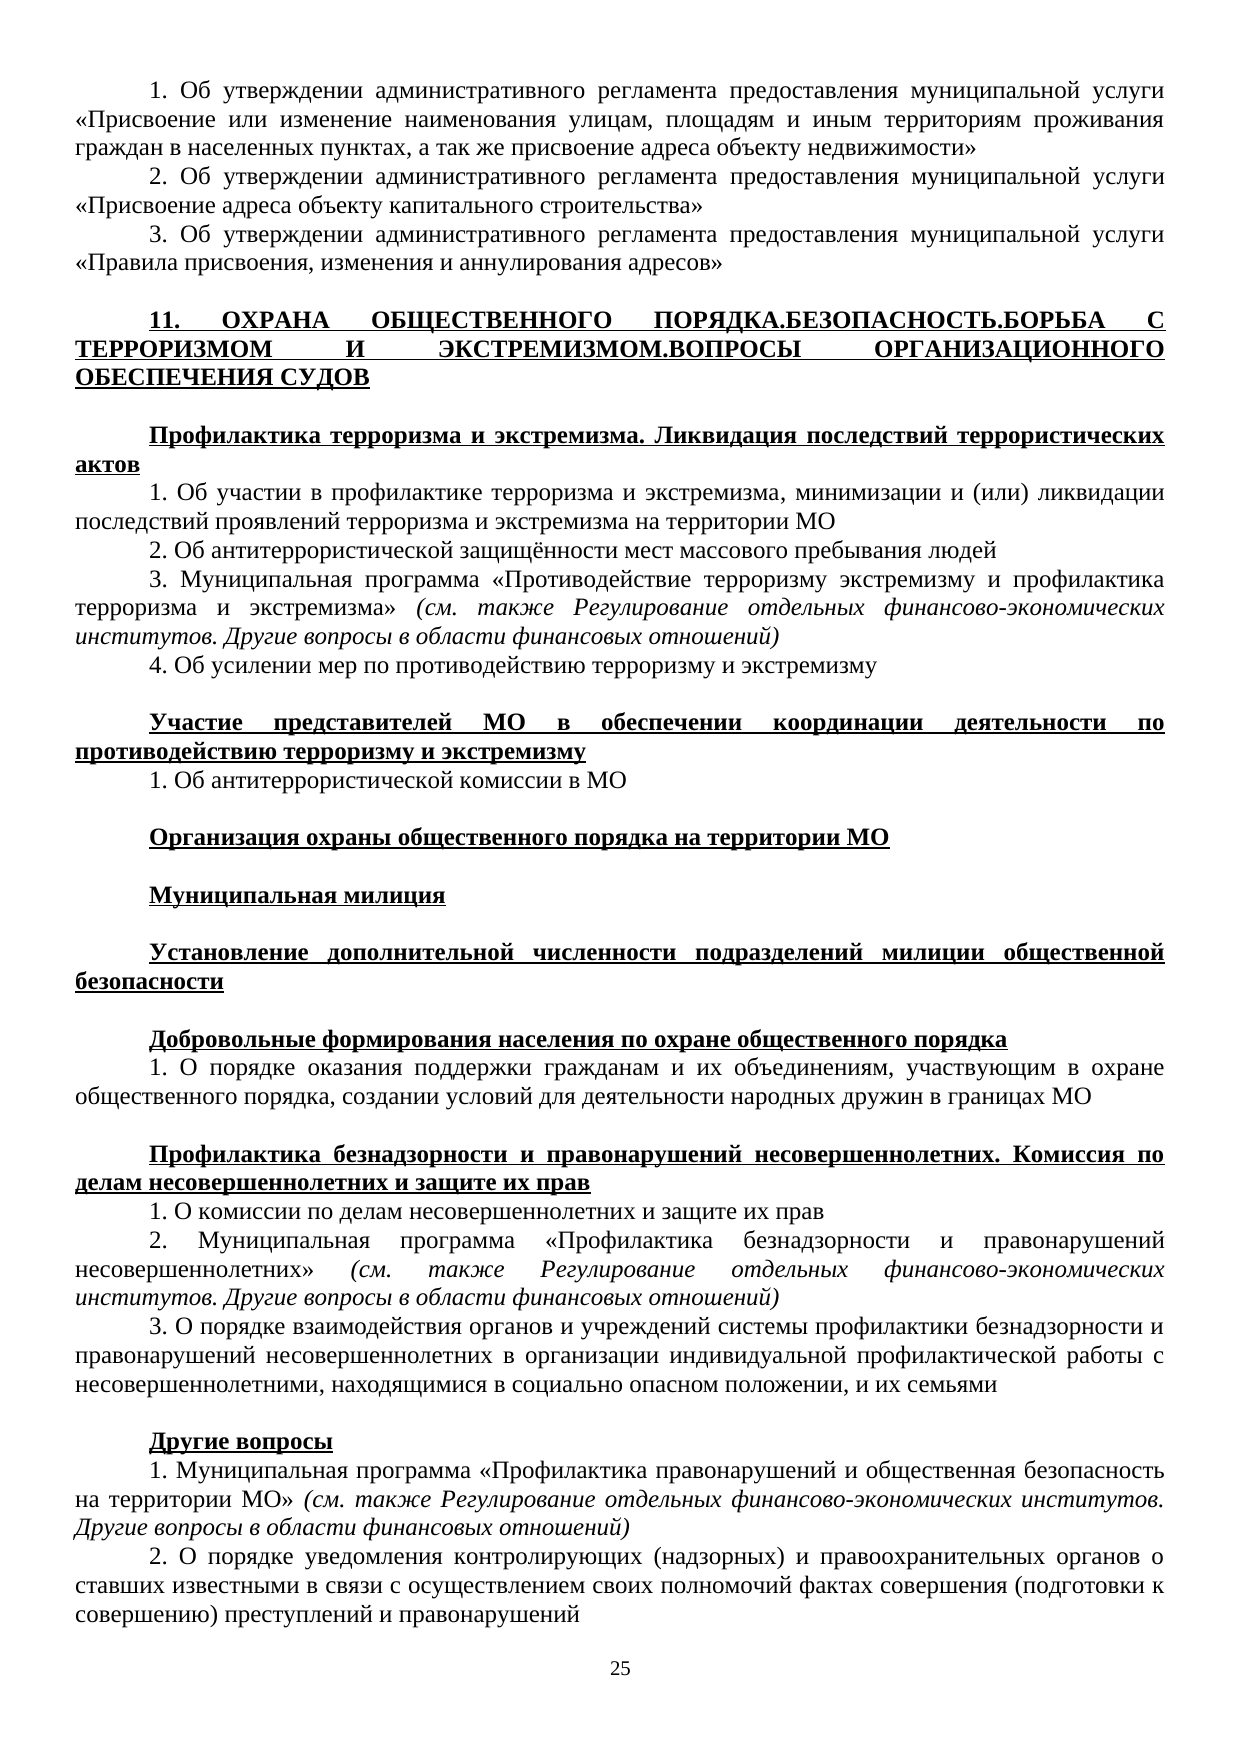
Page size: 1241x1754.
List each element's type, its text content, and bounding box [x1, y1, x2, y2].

title 1. О порядке оказания поддержки гражданам и их объединениям, участвующим в охране общественного порядка, создании условий для деятельности народных дружин в границах МО [75, 1052, 1165, 1110]
title Профилактика терроризма и экстремизма. Ликвидация последствий террористических актов [75, 420, 1165, 477]
title 3. Муниципальная программа «Противодействие терроризму экстремизму и профилактика терроризма и экстремизма» (см. также Регулирование отдельных финансово-экономических институтов. Другие вопросы в области финансовых отношений) [75, 564, 1165, 650]
title 11. ОХРАНА ОБЩЕСТВЕННОГО ПОРЯДКА.БЕЗОПАСНОСТЬ.БОРЬБА С ТЕРРОРИЗМОМ И ЭКСТРЕМИЗМОМ.ВОПРОСЫ ОРГАНИЗАЦИОННОГО ОБЕСПЕЧЕНИЯ СУДОВ [75, 305, 1165, 359]
title 2. Муниципальная программа «Профилактика безнадзорности и правонарушений несовершеннолетних» (см. также Регулирование отдельных финансово-экономических институтов. Другие вопросы в области финансовых отношений) [75, 1225, 1165, 1311]
title Добровольные формирования населения по охране общественного порядка [75, 1024, 1165, 1052]
title 1. Об антитеррористической комиссии в МО [75, 765, 1165, 794]
text 3. Об утверждении административного регламента предоставления муниципальной услуги «Правила присвоения, изменения и аннулирования адресов» [75, 219, 1165, 276]
title 11. ОХРАНА ОБЩЕСТВЕННОГО ПОРЯДКА.БЕЗОПАСНОСТЬ.БОРЬБА С ТЕРРОРИЗМОМ И ЭКСТРЕМИЗМОМ.ВОПРОСЫ ОРГАНИЗАЦИОННОГО ОБЕСПЕЧЕНИЯ СУДОВ [75, 360, 1165, 391]
title Установление дополнительной численности подразделений милиции общественной безопасности [75, 937, 1165, 995]
title 1. Об участии в профилактике терроризма и экстремизма, минимизации и (или) ликвидации последствий проявлений терроризма и экстремизма на территории МО [75, 477, 1165, 535]
title Другие вопросы [75, 1426, 1165, 1455]
text 2. О порядке уведомления контролирующих (надзорных) и правоохранительных органов о ставших известными в связи с осуществлением своих полномочий фактах совершения (подготовки к совершению) преступлений и правонарушений [75, 1541, 1165, 1627]
text 1. Об утверждении административного регламента предоставления муниципальной услуги «Присвоение или изменение наименования улицам, площадям и иным территориям проживания граждан в населенных пунктах, а так же присвоение адреса объекту недвижимости» [75, 75, 1165, 161]
title 3. О порядке взаимодействия органов и учреждений системы профилактики безнадзорности и правонарушений несовершеннолетних в организации индивидуальной профилактической работы с несовершеннолетними, находящимися в социально опасном положении, и их семьями [75, 1311, 1165, 1397]
title Профилактика безнадзорности и правонарушений несовершеннолетних. Комиссия по делам несовершеннолетних и защите их прав [75, 1139, 1165, 1196]
title 1. Муниципальная программа «Профилактика правонарушений и общественная безопасность на территории МО» (см. также Регулирование отдельных финансово-экономических институтов. Другие вопросы в области финансовых отношений) [75, 1455, 1165, 1541]
title 4. Об усилении мер по противодействию терроризму и экстремизму [75, 650, 1165, 679]
title Организация охраны общественного порядка на территории МО [75, 822, 1165, 851]
title Участие представителей МО в обеспечении координации деятельности по противодействию терроризму и экстремизму [75, 707, 1165, 765]
title Муниципальная милиция [75, 880, 1165, 909]
title 2. Об утверждении административного регламента предоставления муниципальной услуги «Присвоение адреса объекту капитального строительства» [75, 161, 1165, 219]
title 1. О комиссии по делам несовершеннолетних и защите их прав [75, 1196, 1165, 1225]
title 2. Об антитеррористической защищённости мест массового пребывания людей [75, 535, 1165, 564]
